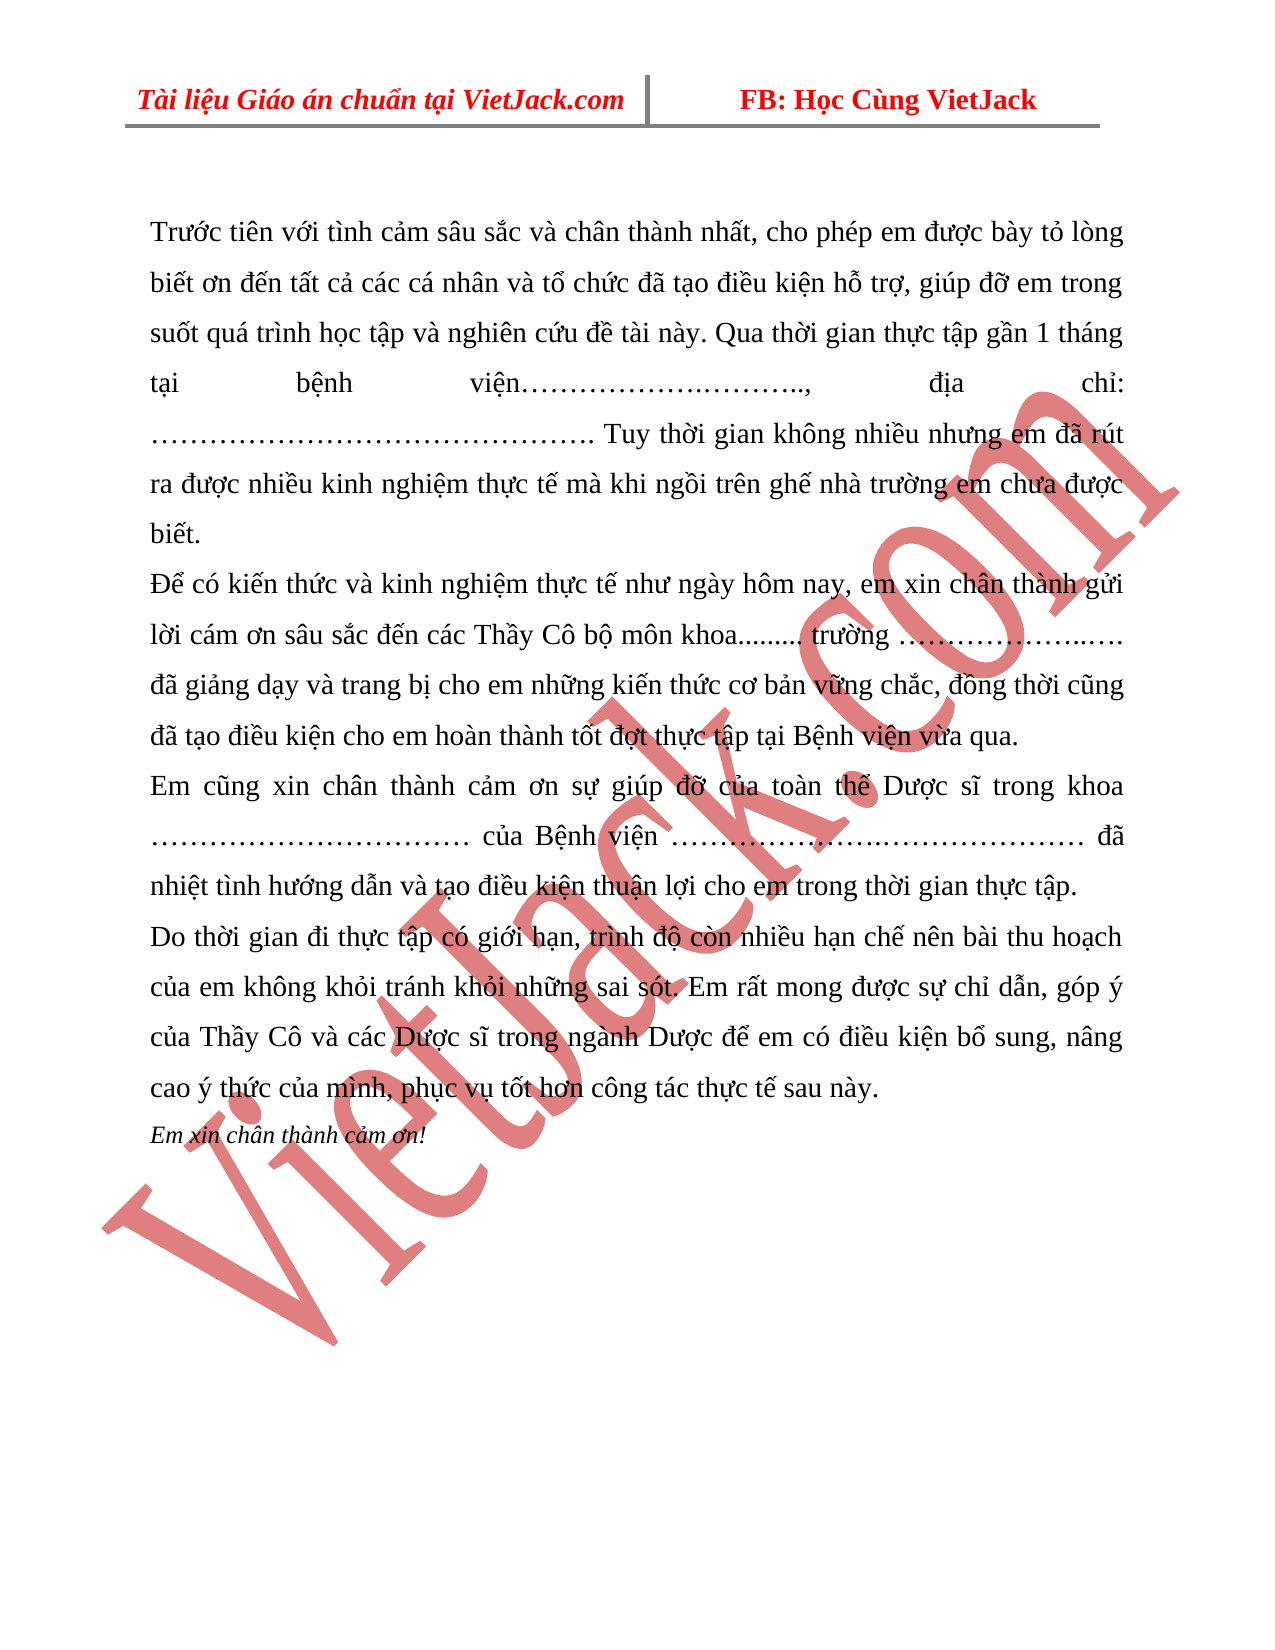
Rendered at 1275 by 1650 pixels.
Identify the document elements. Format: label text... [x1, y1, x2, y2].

text Em xin chân thành cảm ơn! [150, 1120, 1125, 1149]
text Để có kiến thức và kinh nghiệm thực tế như ngày hôm nay, em xin chân thành gửi lời cám ơn sâu sắc đến các Thầy Cô bộ môn khoa......... trường ………………..…. đã giảng dạy và trang bị cho em những kiến thức cơ bản vững chắc, đồng thời cũng đã tạo điều kiện cho em hoàn thành tốt đợt thực tập tại Bệnh viện vừa qua. [150, 567, 1125, 751]
text Trước tiên với tình cảm sâu sắc và chân thành nhất, cho phép em được bày tỏ lòng biết ơn đến tất cả các cá nhân và tổ chức đã tạo điều kiện hỗ trợ, giúp đỡ em trong suốt quá trình học tập và nghiên cứu đề tài này. Qua thời gian thực tập gần 1 tháng tại bệnh viện……………….……….., địa chỉ: ………………………………………. Tuy thời gian không nhiều nhưng em đã rút ra được nhiều kinh nghiệm thực tế mà khi ngồi trên ghế nhà trường em chưa được biết. [150, 214, 1125, 550]
text Em cũng xin chân thành cảm ơn sự giúp đỡ của toàn thể Dược sĩ trong khoa …………………………… của Bệnh viện ………………….………………… đã nhiệt tình hướng dẫn và tạo điều kiện thuận lợi cho em trong thời gian thực tập. [150, 768, 1125, 902]
text Do thời gian đi thực tập có giới hạn, trình độ còn nhiều hạn chế nên bài thu hoạch của em không khỏi tránh khỏi những sai sót. Em rất mong được sự chỉ dẫn, góp ý của Thầy Cô và các Dược sĩ trong ngành Dược để em có điều kiện bổ sung, nâng cao ý thức của mình, phục vụ tốt hơn công tác thực tế sau này. [150, 919, 1125, 1103]
